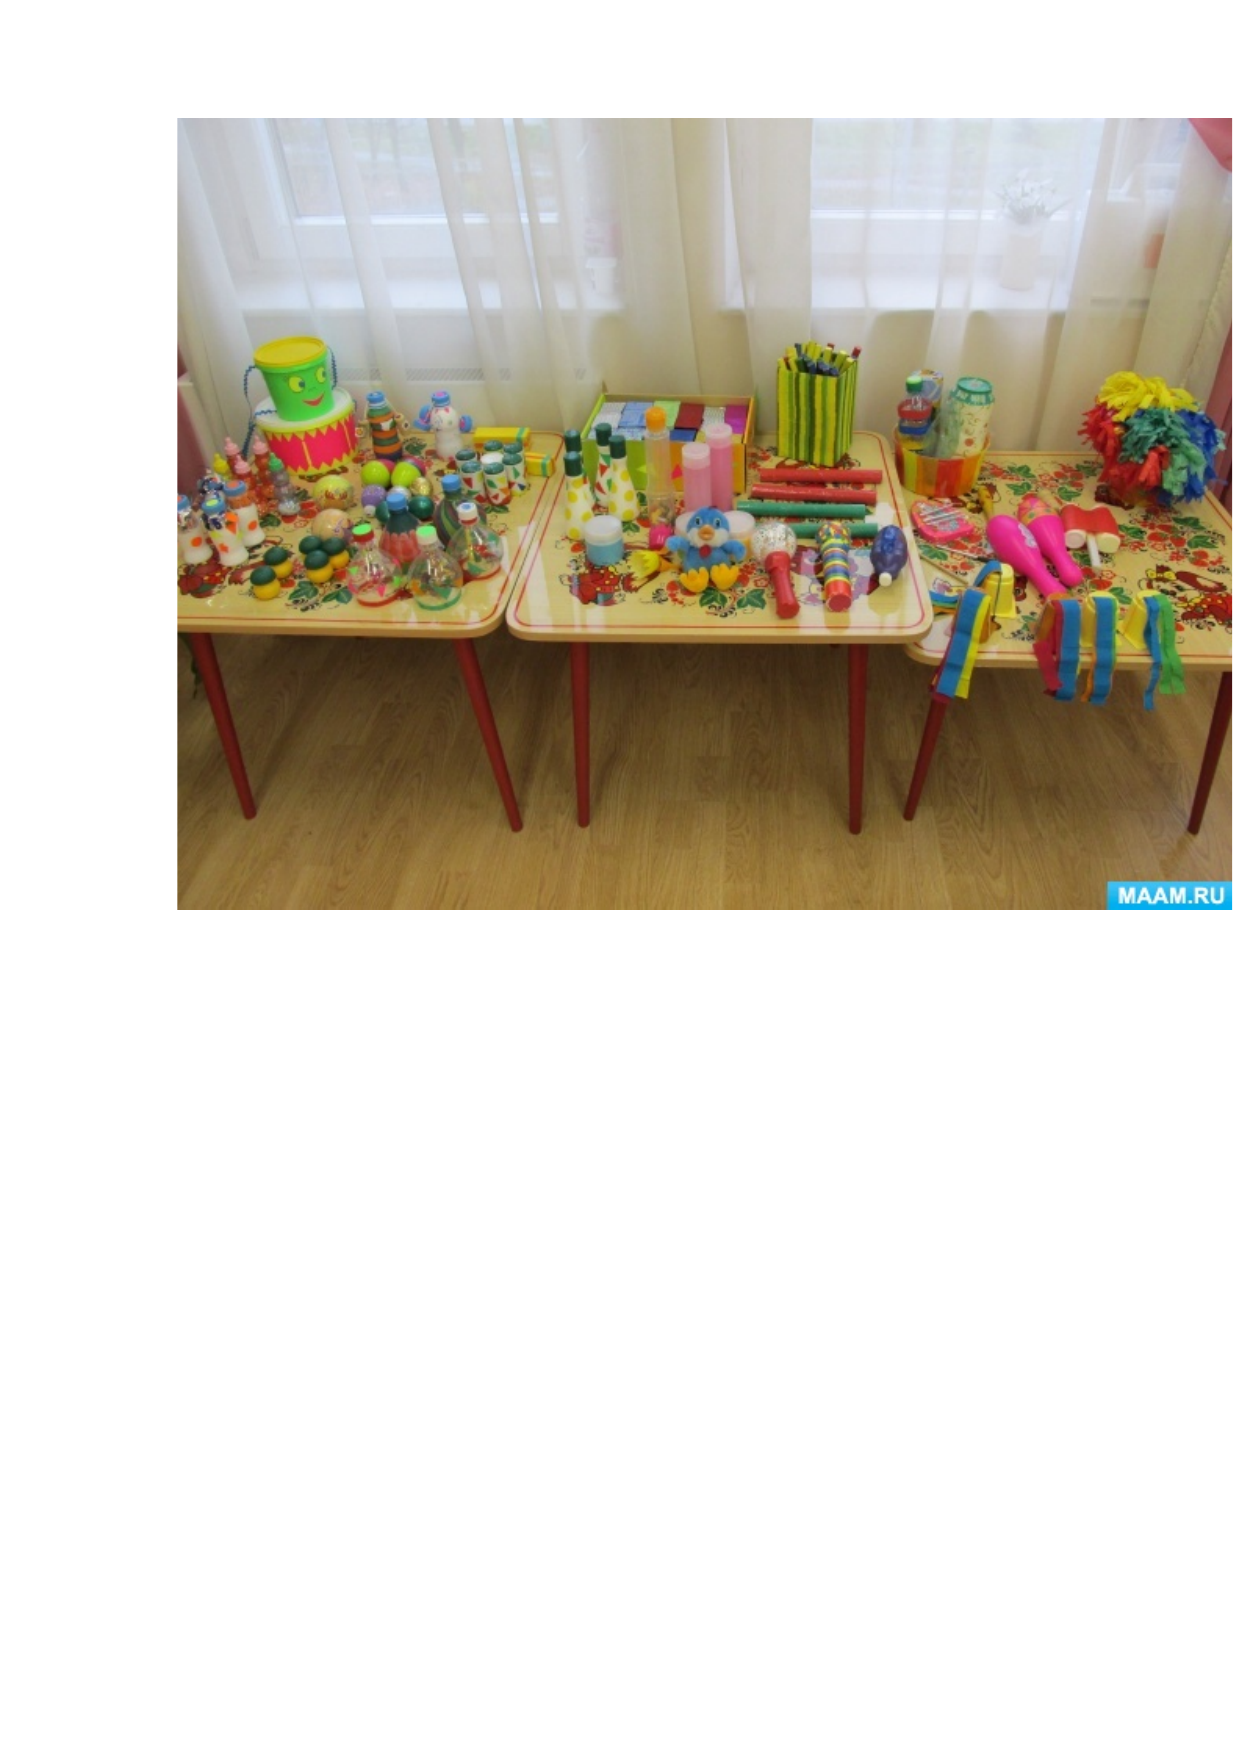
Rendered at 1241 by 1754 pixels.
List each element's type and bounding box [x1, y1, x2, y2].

picture [177, 118, 1233, 910]
